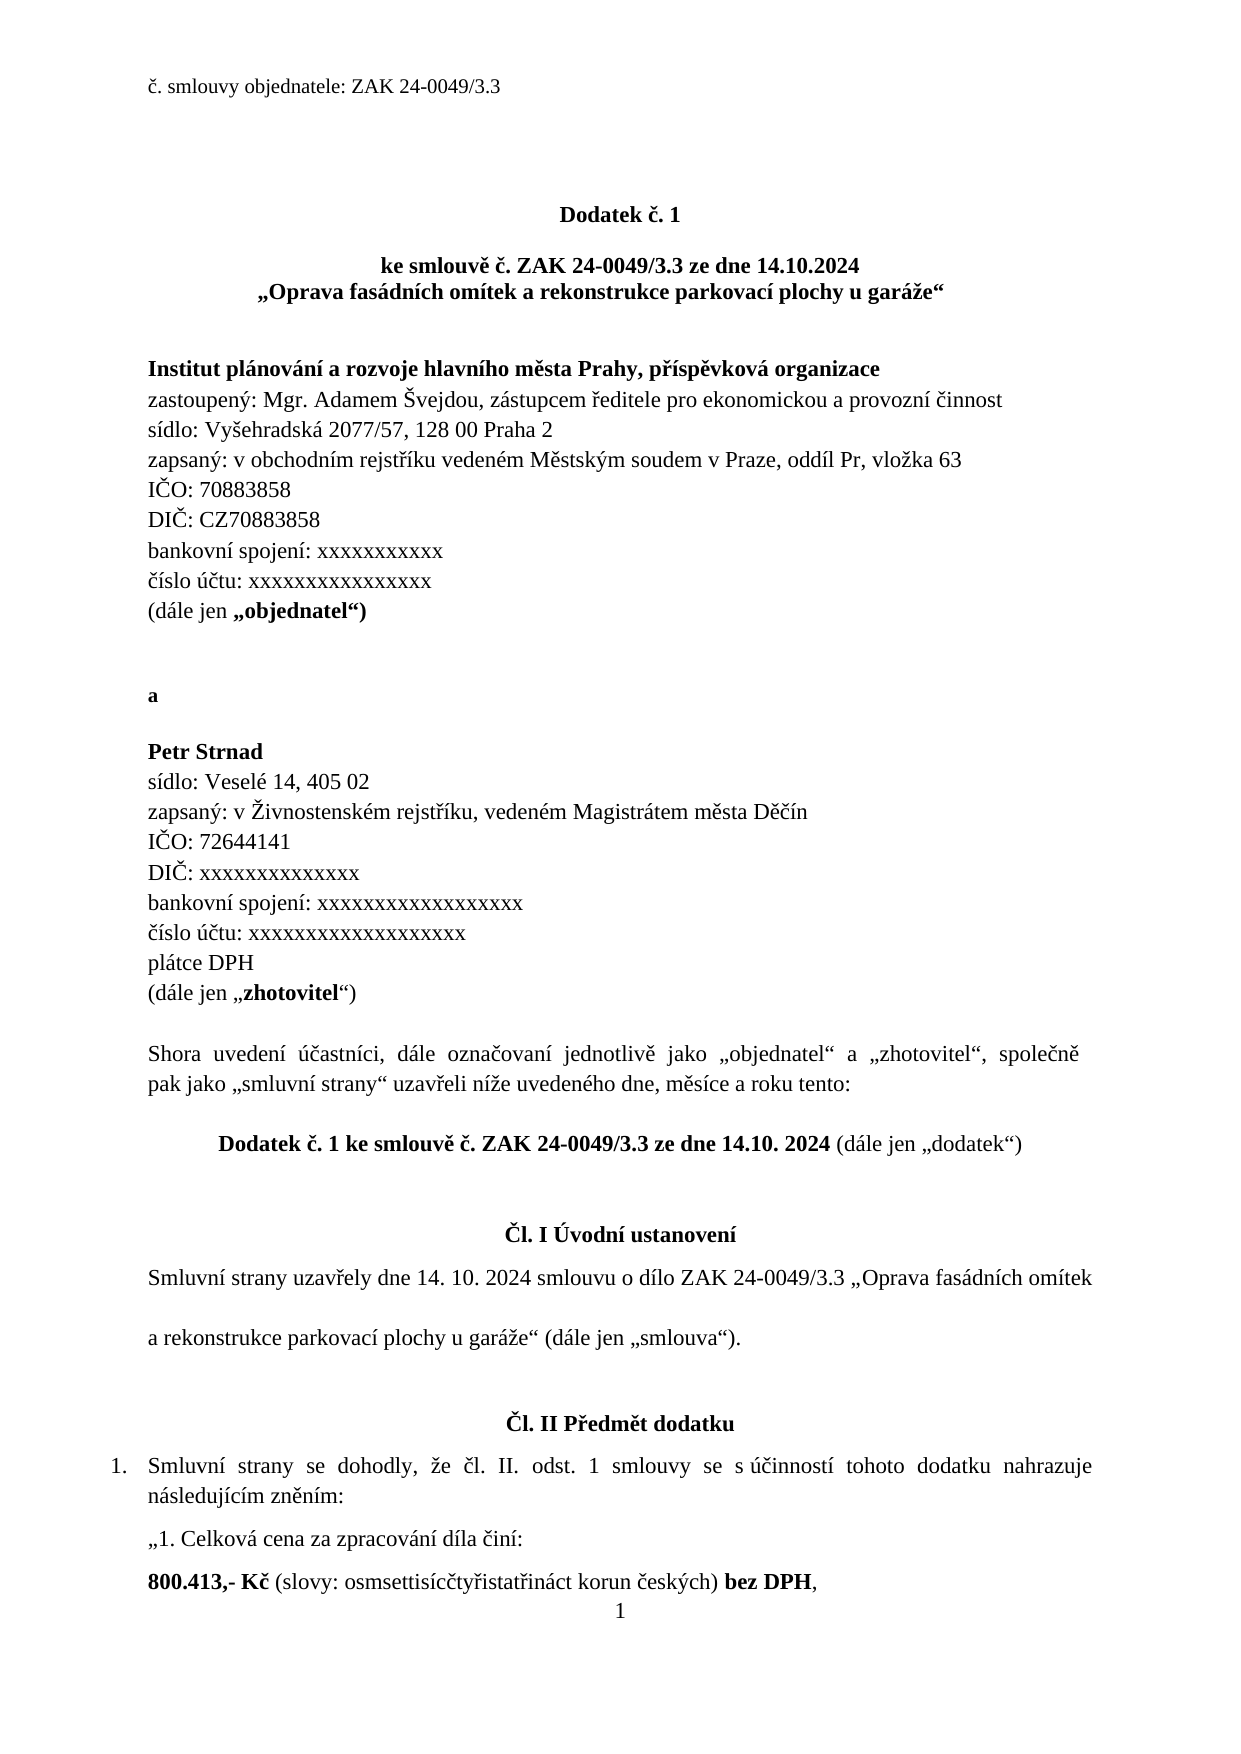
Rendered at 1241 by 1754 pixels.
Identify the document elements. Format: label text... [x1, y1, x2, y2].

text zastoupený: Mgr. Adamem Švejdou, zástupcem ředitele pro ekonomickou a provozní činnost [148, 386, 1093, 412]
text Čl. I Úvodní ustanovení [148, 1221, 1093, 1247]
text IČO: 72644141 [148, 828, 1093, 855]
text číslo účtu: xxxxxxxxxxxxxxxx [148, 567, 1093, 593]
text Dodatek č. 1 ke smlouvě č. ZAK 24-0049/3.3 ze dne 14.10. 2024 (dále jen „dodatek“) [148, 1130, 1093, 1157]
list Smluvní strany se dohodly, že čl. II. odst. 1 smlouvy se s účinností tohoto dodatku nahrazuje následujícím zněním: [110, 1452, 1093, 1509]
text číslo účtu: xxxxxxxxxxxxxxxxxxx [148, 919, 1093, 945]
text sídlo: Veselé 14, 405 02 [148, 768, 1093, 794]
text sídlo: Vyšehradská 2077/57, 128 00 Praha 2 [148, 416, 1093, 442]
text IČO: 70883858 [148, 476, 1093, 503]
text (dále jen „zhotovitel“) [148, 979, 1093, 1006]
text ke smlouvě č. ZAK 24-0049/3.3 ze dne 14.10.2024 „Oprava fasádních omítek a rekonstrukce parkovací plochy u garáže“ [148, 252, 1093, 304]
text 800.413,- Kč (slovy: osmsettisícčtyřistatřináct korun českých) bez DPH, [148, 1568, 1093, 1594]
text Petr Strnad [148, 738, 1093, 764]
text bankovní spojení: xxxxxxxxxxxxxxxxxx [148, 889, 1093, 915]
text a [148, 682, 1093, 707]
text (dále jen „objednatel“) [148, 597, 1093, 623]
text zapsaný: v obchodním rejstříku vedeném Městským soudem v Praze, oddíl Pr, vložka 63 [148, 446, 1093, 472]
text „1. Celková cena za zpracování díla činí: [148, 1525, 1093, 1552]
text DIČ: CZ70883858 [148, 506, 1093, 533]
text Čl. II Předmět dodatku [148, 1409, 1093, 1436]
text zapsaný: v Živnostenském rejstříku, vedeném Magistrátem města Děčín [148, 798, 1093, 824]
text plátce DPH [148, 949, 1093, 976]
text bankovní spojení: xxxxxxxxxxx [148, 537, 1093, 563]
text Smluvní strany uzavřely dne 14. 10. 2024 smlouvu o dílo ZAK 24-0049/3.3 „Oprava fasádních omítek a rekonstrukce parkovací plochy u garáže“ (dále jen „smlouva“). [148, 1264, 1093, 1351]
text Institut plánování a rozvoje hlavního města Prahy, příspěvková organizace [148, 355, 1093, 382]
text Dodatek č. 1 [148, 201, 1093, 227]
text Shora uvedení účastníci, dále označovaní jednotlivě jako „objednatel“ a „zhotovitel“, společně pak jako „smluvní strany“ uzavřeli níže uvedeného dne, měsíce a roku tento: [148, 1040, 1093, 1096]
text DIČ: xxxxxxxxxxxxxx [148, 858, 1093, 885]
